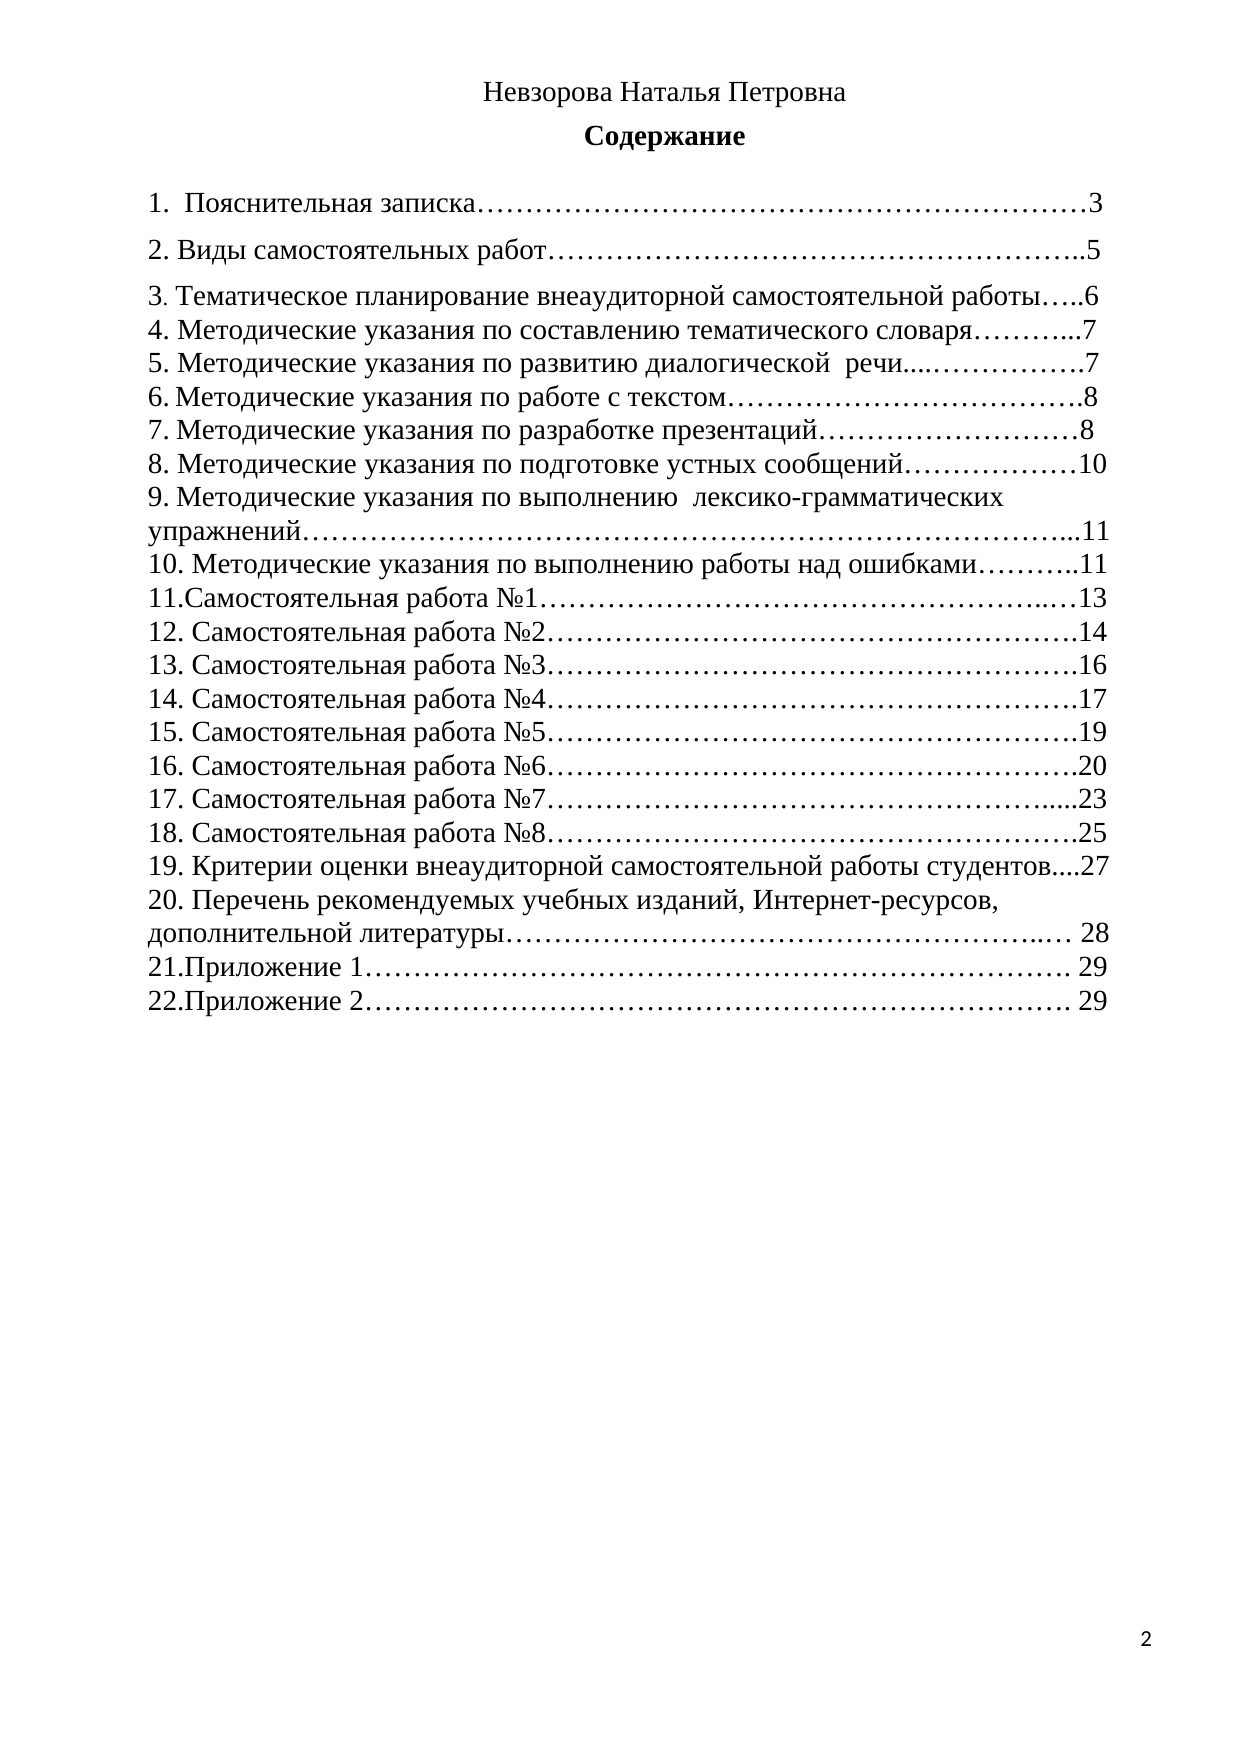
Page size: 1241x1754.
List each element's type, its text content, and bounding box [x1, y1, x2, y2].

text 11.Самостоятельная работа №1……………………………………………..…13 [148, 580, 1152, 614]
text 12. Самостоятельная работа №2……………………………………………….14 [148, 614, 1152, 647]
text 2. Виды самостоятельных работ………………………………………………..5 [148, 232, 1152, 265]
text Содержание [177, 118, 1152, 152]
text 10. Методические указания по выполнению работы над ошибками………..11 [148, 547, 1152, 580]
text 9. Методические указания по выполнению лексико-грамматических упражнений……………………………………………………………………...11 [148, 479, 1152, 547]
text 13. Самостоятельная работа №3……………………………………………….16 [148, 647, 1152, 681]
text 4. Методические указания по составлению тематического словаря………...7 [148, 312, 1152, 345]
text 14. Самостоятельная работа №4……………………………………………….17 [148, 681, 1152, 714]
text 22.Приложение 2………………………………………………………………. 29 [148, 983, 1152, 1016]
text 21.Приложение 1………………………………………………………………. 29 [148, 949, 1152, 983]
text 5. Методические указания по развитию диалогической речи....…………….7 [148, 345, 1152, 379]
text 18. Самостоятельная работа №8……………………………………………….25 [148, 815, 1152, 848]
text 6. Методические указания по работе с текстом……………………………….8 [148, 379, 1152, 412]
text 1. Пояснительная записка………………………………………………………3 [148, 185, 1152, 219]
text 3. Тематическое планирование внеаудиторной самостоятельной работы…..6 [148, 278, 1152, 312]
text 16. Самостоятельная работа №6……………………………………………….20 [148, 748, 1152, 781]
text 19. Критерии оценки внеаудиторной самостоятельной работы студентов....27 [148, 848, 1152, 882]
text 15. Самостоятельная работа №5……………………………………………….19 [148, 714, 1152, 748]
text 20. Перечень рекомендуемых учебных изданий, Интернет-ресурсов, дополнительной литературы………………………………………………..… 28 [148, 882, 1152, 949]
text 7. Методические указания по разработке презентаций………………………8 [148, 412, 1152, 446]
text 17. Самостоятельная работа №7…………………………………………….....23 [148, 781, 1152, 815]
text 8. Методические указания по подготовке устных сообщений………………10 [148, 446, 1152, 479]
